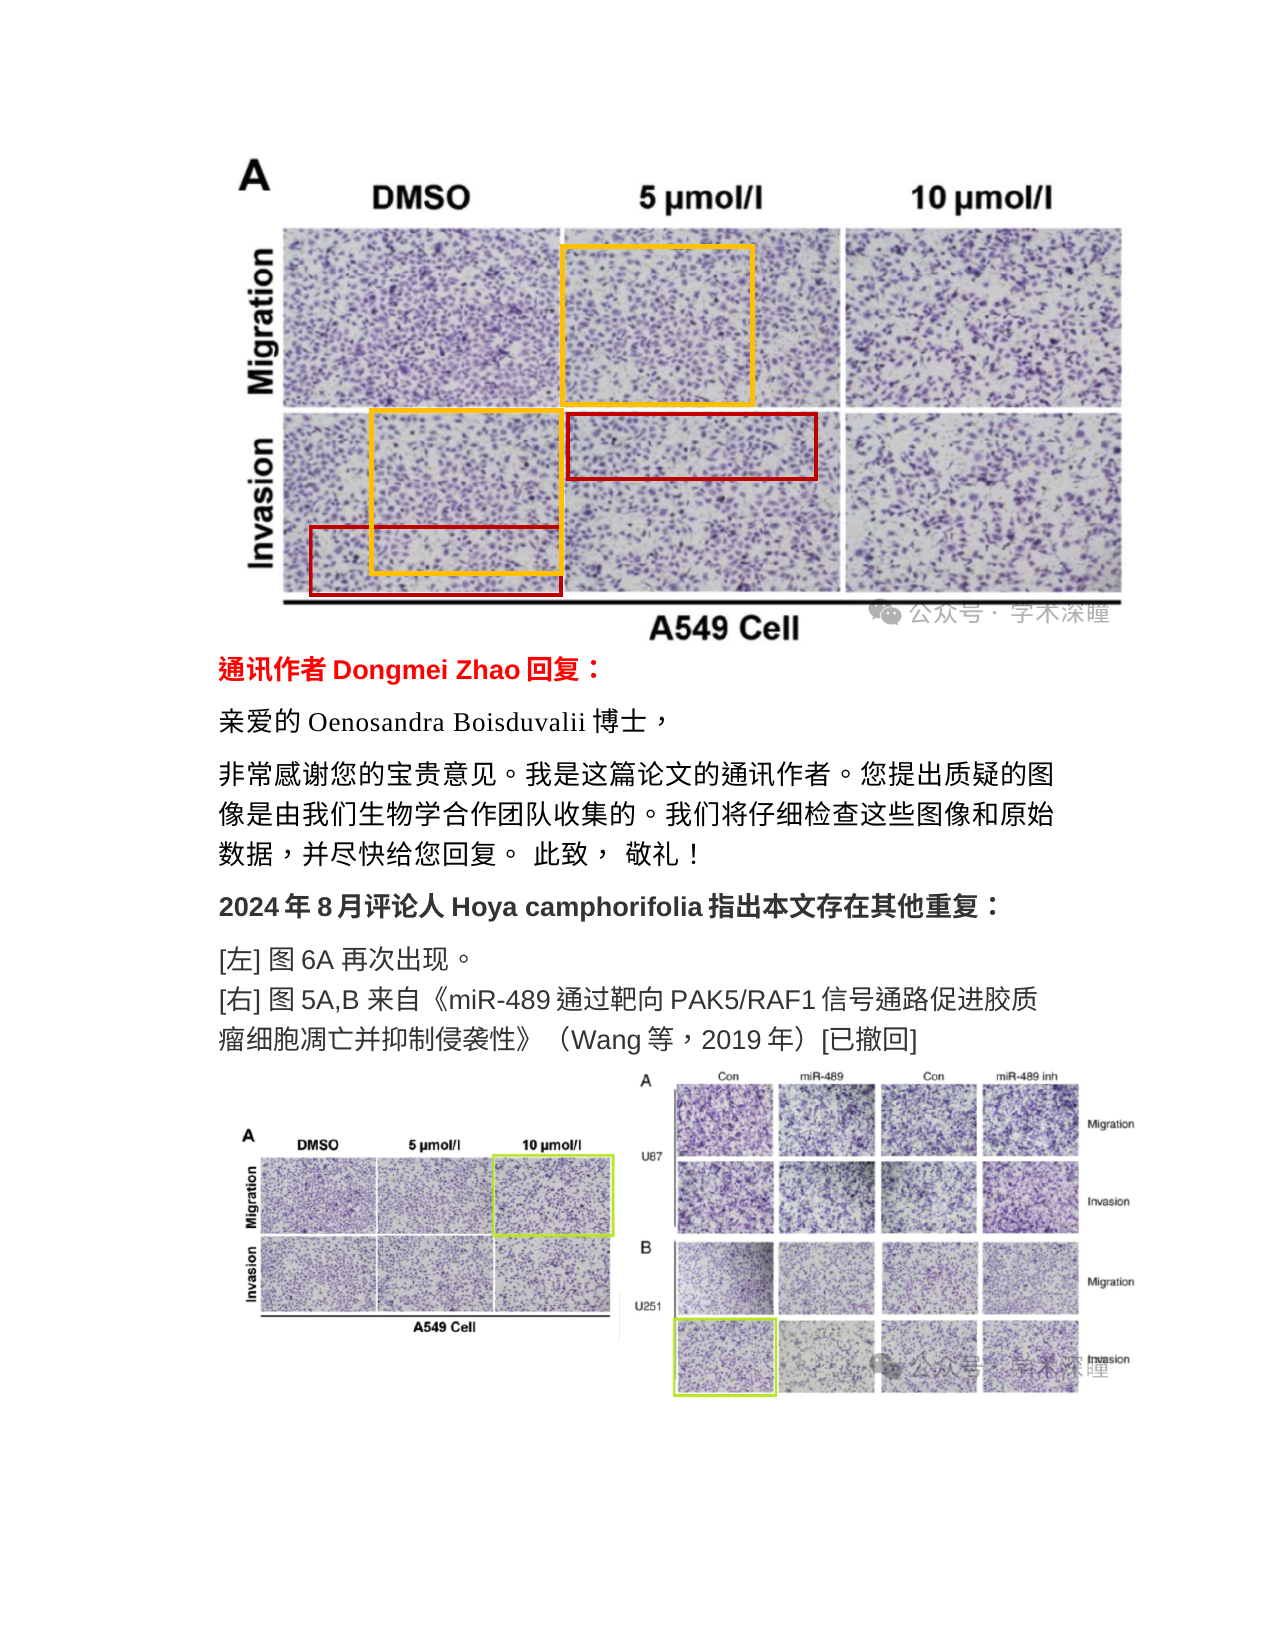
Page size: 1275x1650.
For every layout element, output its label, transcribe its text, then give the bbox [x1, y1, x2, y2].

text 2024年8月评论人Hoya camphorifolia指出本文存在其他重复： [219, 885, 1056, 925]
picture [237, 1069, 1138, 1403]
text 通讯作者Dongmei Zhao回复： [219, 647, 1056, 687]
text [左] 图6A 再次出现。 [右] 图5A,B 来自《miR-489通过靶向PAK5/RAF1信号通路促进胶质瘤细胞凋亡并抑制侵袭性》（Wang等，2019年）[已撤回] [219, 937, 1056, 1057]
picture [237, 150, 1138, 648]
text 亲爱的Oenosandra Boisduvalii博士， [219, 700, 1056, 740]
text 非常感谢您的宝贵意见。我是这篇论文的通讯作者。您提出质疑的图像是由我们生物学合作团队收集的。我们将仔细检查这些图像和原始数据，并尽快给您回复。 此致， 敬礼！ [219, 752, 1056, 872]
